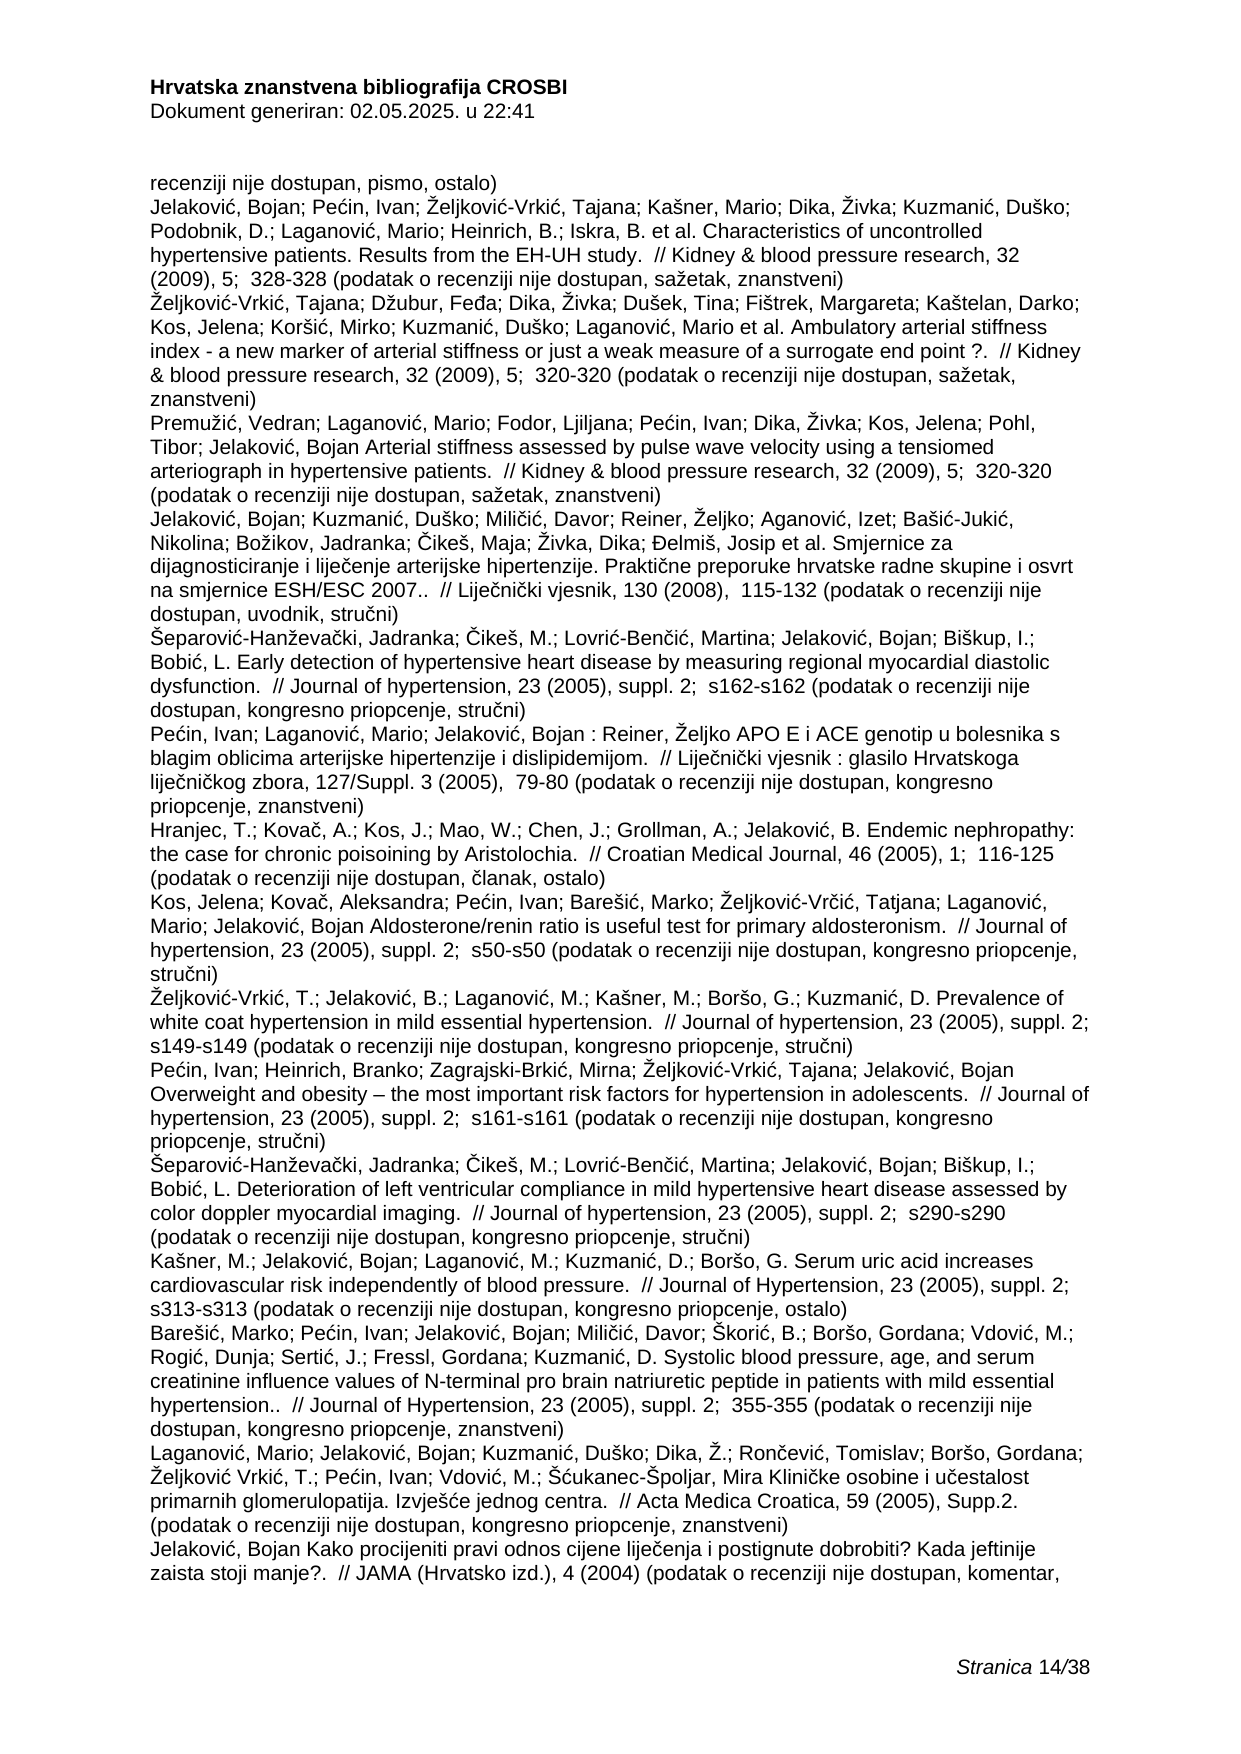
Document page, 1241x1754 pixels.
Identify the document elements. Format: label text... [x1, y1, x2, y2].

text Hranjec, T.; Kovač, A.; Kos, J.; Mao, W.; Chen, J.; Grollman, A.; Jelaković, B. [150, 818, 1090, 890]
text Šeparović-Hanževački, Jadranka; Čikeš, M.; Lovrić-Benčić, Martina; Jelaković, Bojan; Biškup, I.; Bobić, L. [150, 1153, 1090, 1249]
text Jelaković, Bojan; Kuzmanić, Duško; Miličić, Davor; Reiner, Željko; Aganović, Izet; Bašić-Jukić, Nikolina; Božikov, Jadranka; Čikeš, Maja; Živka, Dika; Đelmiš, Josip et al. [150, 506, 1090, 626]
text Laganović, Mario; Jelaković, Bojan; Kuzmanić, Duško; Dika, Ž.; Rončević, Tomislav; Boršo, Gordana; Željković Vrkić, T.; Pećin, Ivan; Vdović, M.; Šćukanec-Špoljar, Mira [150, 1441, 1090, 1537]
text Kos, Jelena; Kovač, Aleksandra; Pećin, Ivan; Barešić, Marko; Željković-Vrčić, Tatjana; Laganović, Mario; Jelaković, Bojan [150, 890, 1090, 986]
text Premužić, Vedran; Laganović, Mario; Fodor, Ljiljana; Pećin, Ivan; Dika, Živka; Kos, Jelena; Pohl, Tibor; Jelaković, Bojan [150, 411, 1090, 506]
text Željković-Vrkić, T.; Jelaković, B.; Laganović, M.; Kašner, M.; Boršo, G.; Kuzmanić, D. [150, 986, 1090, 1057]
text Pećin, Ivan; Heinrich, Branko; Zagrajski-Brkić, Mirna; Željković-Vrkić, Tajana; Jelaković, Bojan [150, 1057, 1090, 1153]
text Kašner, M.; Jelaković, Bojan; Laganović, M.; Kuzmanić, D.; Boršo, G. [150, 1249, 1090, 1321]
text Šeparović-Hanževački, Jadranka; Čikeš, M.; Lovrić-Benčić, Martina; Jelaković, Bojan; Biškup, I.; Bobić, L. [150, 626, 1090, 722]
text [150, 171, 1090, 195]
text Željković-Vrkić, Tajana; Džubur, Feđa; Dika, Živka; Dušek, Tina; Fištrek, Margareta; Kaštelan, Darko; Kos, Jelena; Koršić, Mirko; Kuzmanić, Duško; Laganović, Mario et al. [150, 291, 1090, 411]
text Jelaković, Bojan; Pećin, Ivan; Željković-Vrkić, Tajana; Kašner, Mario; Dika, Živka; Kuzmanić, Duško; Podobnik, D.; Laganović, Mario; Heinrich, B.; Iskra, B. et al. [150, 195, 1090, 291]
text Barešić, Marko; Pećin, Ivan; Jelaković, Bojan; Miličić, Davor; Škorić, B.; Boršo, Gordana; Vdović, M.; Rogić, Dunja; Sertić, J.; Fressl, Gordana; Kuzmanić, D. [150, 1321, 1090, 1441]
text Pećin, Ivan; Laganović, Mario; Jelaković, Bojan : Reiner, Željko [150, 722, 1090, 818]
text Jelaković, Bojan [150, 1537, 1090, 1584]
